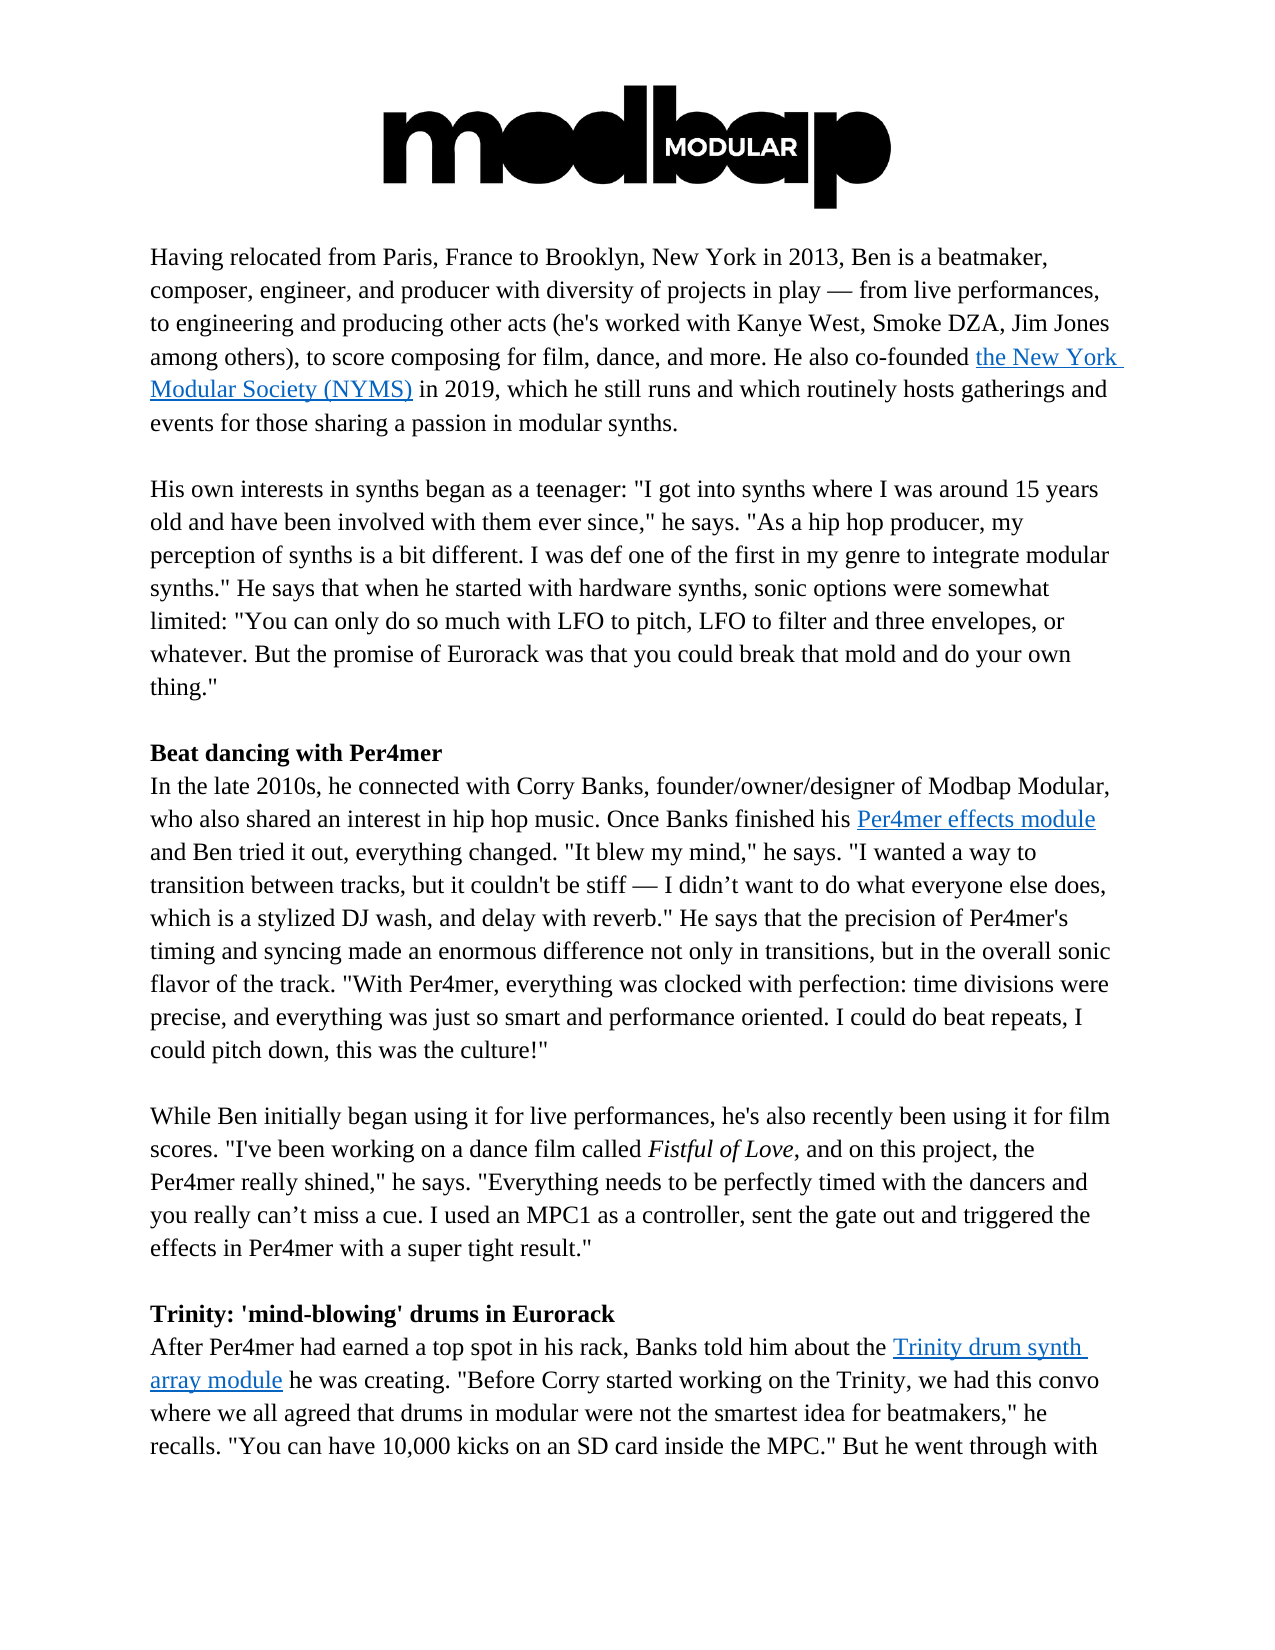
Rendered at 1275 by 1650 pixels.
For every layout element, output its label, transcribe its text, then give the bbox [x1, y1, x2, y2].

text His own interests in synths began as a teenager: "I got into synths where I was around 15 years old and have been involved with them ever since," he says. "As a hip hop producer, my perception of synths is a bit different. I was def one of the first in my genre to integrate modular synths." He says that when he started with hardware synths, sonic options were somewhat limited: "You can only do so much with LFO to pitch, LFO to filter and three envelopes, or whatever. But the promise of Eurorack was that you could break that mold and do your own thing." [150, 474, 1125, 701]
text While Ben initially began using it for live performances, he's also recently been using it for film scores. "I've been working on a dance film called Fistful of Love, and on this project, the Per4mer really shined," he says. "Everything needs to be perfectly timed with the dancers and you really can’t miss a cue. I used an MPC1 as a controller, sent the gate out and triggered the effects in Per4mer with a super tight result." [150, 1101, 1125, 1262]
text Beat dancing with Per4mer [150, 705, 1125, 767]
text Having relocated from Paris, France to Brooklyn, New York in 2013, Ben is a beatmaker, composer, engineer, and producer with diversity of projects in play — from live performances, to engineering and producing other acts (he's worked with Kanye West, Smoke DZA, Jim Jones among others), to score composing for film, dance, and more. He also co-founded the New York Modular Society (NYMS) in 2019, which he still runs and which routinely hosts gatherings and events for those sharing a passion in modular synths. [150, 242, 1125, 436]
picture [376, 75, 899, 214]
text Trinity: 'mind-blowing' drums in Eurorack [150, 1299, 1125, 1328]
text In the late 2010s, he connected with Corry Banks, founder/owner/designer of Modbap Modular, who also shared an interest in hip hop music. Once Banks finished his Per4mer effects module and Ben tried it out, everything changed. "It blew my mind," he says. "I wanted a way to transition between tracks, but it couldn't be stiff — I didn’t want to do what everyone else does, which is a stylized DJ wash, and delay with reverb." He says that the precision of Per4mer's timing and syncing made an enormous difference not only in transitions, but in the overall sonic flavor of the track. "With Per4mer, everything was clocked with perfection: time divisions were precise, and everything was just so smart and performance oriented. I could do beat repeats, I could pitch down, this was the culture!" [150, 771, 1125, 1097]
